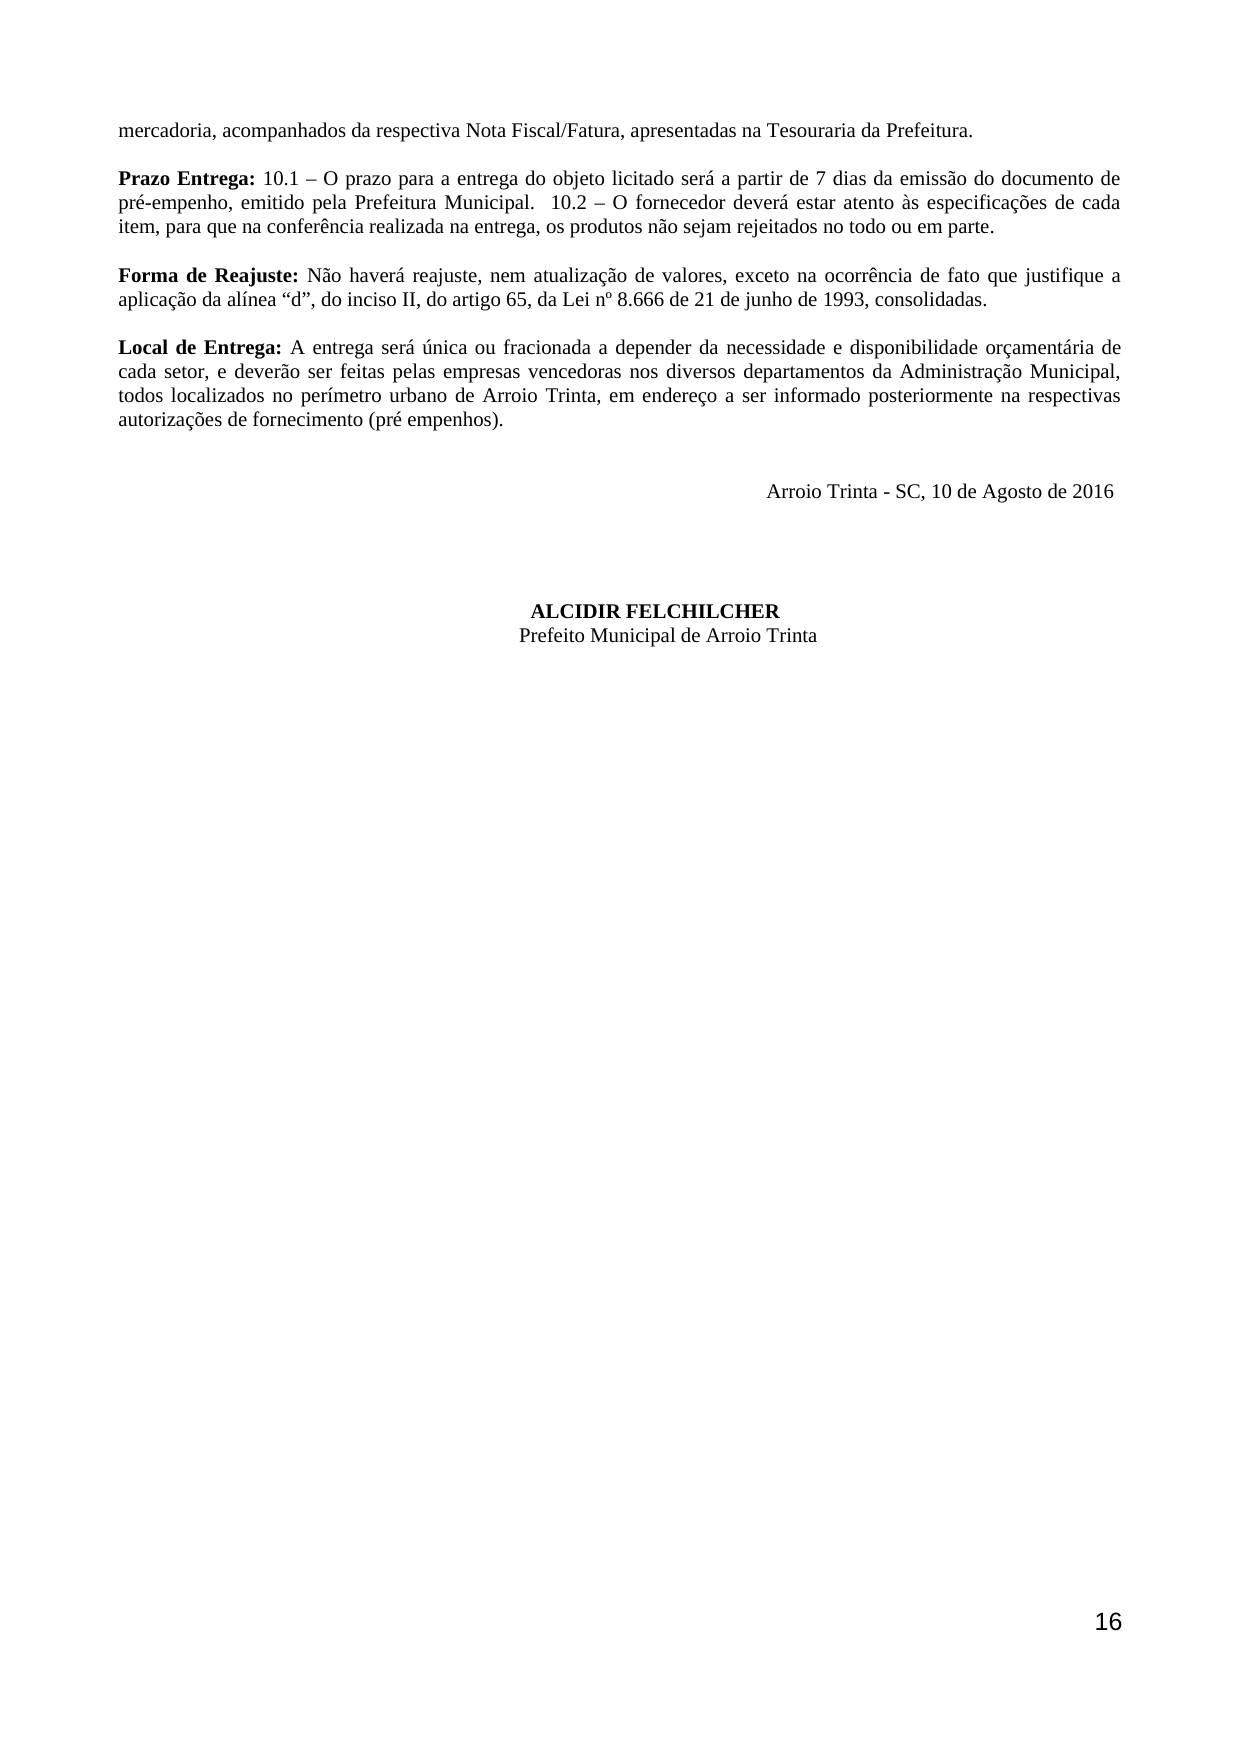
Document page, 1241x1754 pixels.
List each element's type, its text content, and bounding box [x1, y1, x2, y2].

text Forma de Reajuste: Não haverá reajuste, nem atualização de valores, exceto na ocorrência de fato que justifique a aplicação da alínea “d”, do inciso II, do artigo 65, da Lei nº 8.666 de 21 de junho de 1993, consolidadas. [118, 262, 1122, 311]
text Arroio Trinta - SC, 10 de Agosto de 2016 [118, 479, 1114, 503]
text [118, 118, 1122, 142]
text Prefeito Municipal de Arroio Trinta [118, 623, 1114, 647]
text ALCIDIR FELCHILCHER [118, 599, 1114, 623]
text Local de Entrega: A entrega será única ou fracionada a depender da necessidade e disponibilidade orçamentária de cada setor, e deverão ser feitas pelas empresas vencedoras nos diversos departamentos da Administração Municipal, todos localizados no perímetro urbano de Arroio Trinta, em endereço a ser informado posteriormente na respectivas autorizações de fornecimento (pré empenhos). [118, 335, 1122, 431]
text Prazo Entrega: 10.1 – O prazo para a entrega do objeto licitado será a partir de 7 dias da emissão do documento de pré-empenho, emitido pela Prefeitura Municipal. 10.2 – O fornecedor deverá estar atento às especificações de cada item, para que na conferência realizada na entrega, os produtos não sejam rejeitados no todo ou em parte. [118, 166, 1122, 238]
